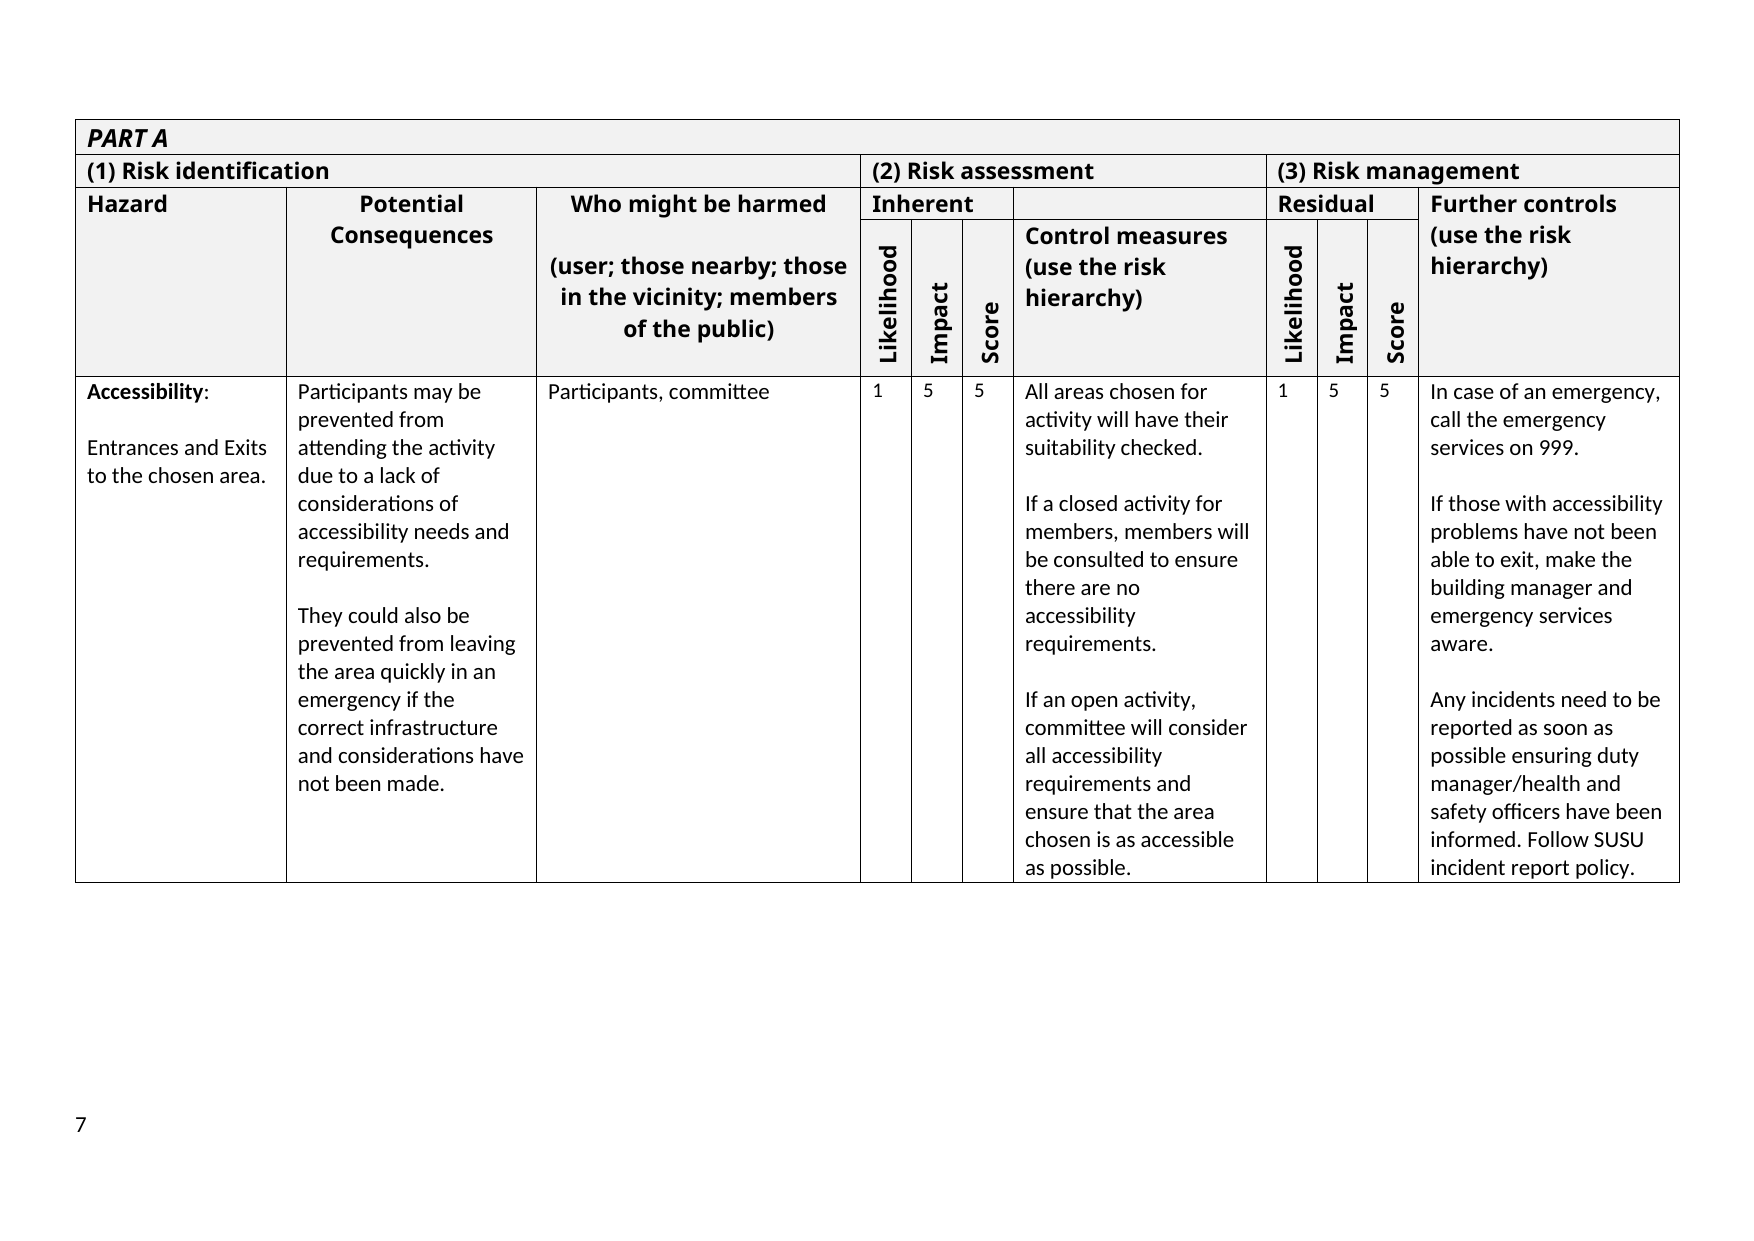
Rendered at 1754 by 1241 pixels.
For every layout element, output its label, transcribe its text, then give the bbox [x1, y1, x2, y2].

table_cell [1014, 188, 1266, 219]
table_header PART A [76, 120, 1679, 154]
table_cell Inherent [861, 188, 1013, 219]
table_cell Who might be harmed (user; those nearby; those in the vicinity; members of the public) [537, 188, 860, 376]
table_cell Further controls (use the risk hierarchy) [1419, 188, 1679, 376]
table_cell Participants, committee [537, 377, 860, 882]
table_cell 1 [1267, 377, 1317, 882]
table_cell Control measures (use the risk hierarchy) [1014, 220, 1266, 376]
table_cell (3) Risk management [1267, 155, 1679, 187]
table_cell Participants may be prevented from attending the activity due to a lack of considerations of accessibility needs and requirements. They could also be prevented from leaving the area quickly in an emergency if the correct infrastructure and considerations have not been made. [287, 377, 536, 882]
table_cell Score [963, 220, 1013, 376]
table_cell 5 [1368, 377, 1418, 882]
table_cell Residual [1267, 188, 1418, 219]
table_cell (2) Risk assessment [861, 155, 1266, 187]
table_cell Accessibility: Entrances and Exits to the chosen area. [76, 377, 286, 882]
table_cell All areas chosen for activity will have their suitability checked. If a closed activity for members, members will be consulted to ensure there are no accessibility requirements. If an open activity, committee will consider all accessibility requirements and ensure that the area chosen is as accessible as possible. [1014, 377, 1266, 882]
table_cell Potential Consequences [287, 188, 536, 376]
table_cell In case of an emergency, call the emergency services on 999. If those with accessibility problems have not been able to exit, make the building manager and emergency services aware. Any incidents need to be reported as soon as possible ensuring duty manager/health and safety officers have been informed. Follow SUSU incident report policy. [1419, 377, 1679, 882]
table_cell 5 [963, 377, 1013, 882]
table_cell Impact [912, 220, 962, 376]
table_cell (1) Risk identification [76, 155, 860, 187]
table_cell Score [1368, 220, 1418, 376]
table_cell Impact [1318, 220, 1367, 376]
table_cell Likelihood [1267, 220, 1317, 376]
table_cell Likelihood [861, 220, 911, 376]
table_cell Hazard [76, 188, 286, 376]
table_cell 1 [861, 377, 911, 882]
table_cell 5 [912, 377, 962, 882]
table_cell 5 [1318, 377, 1367, 882]
